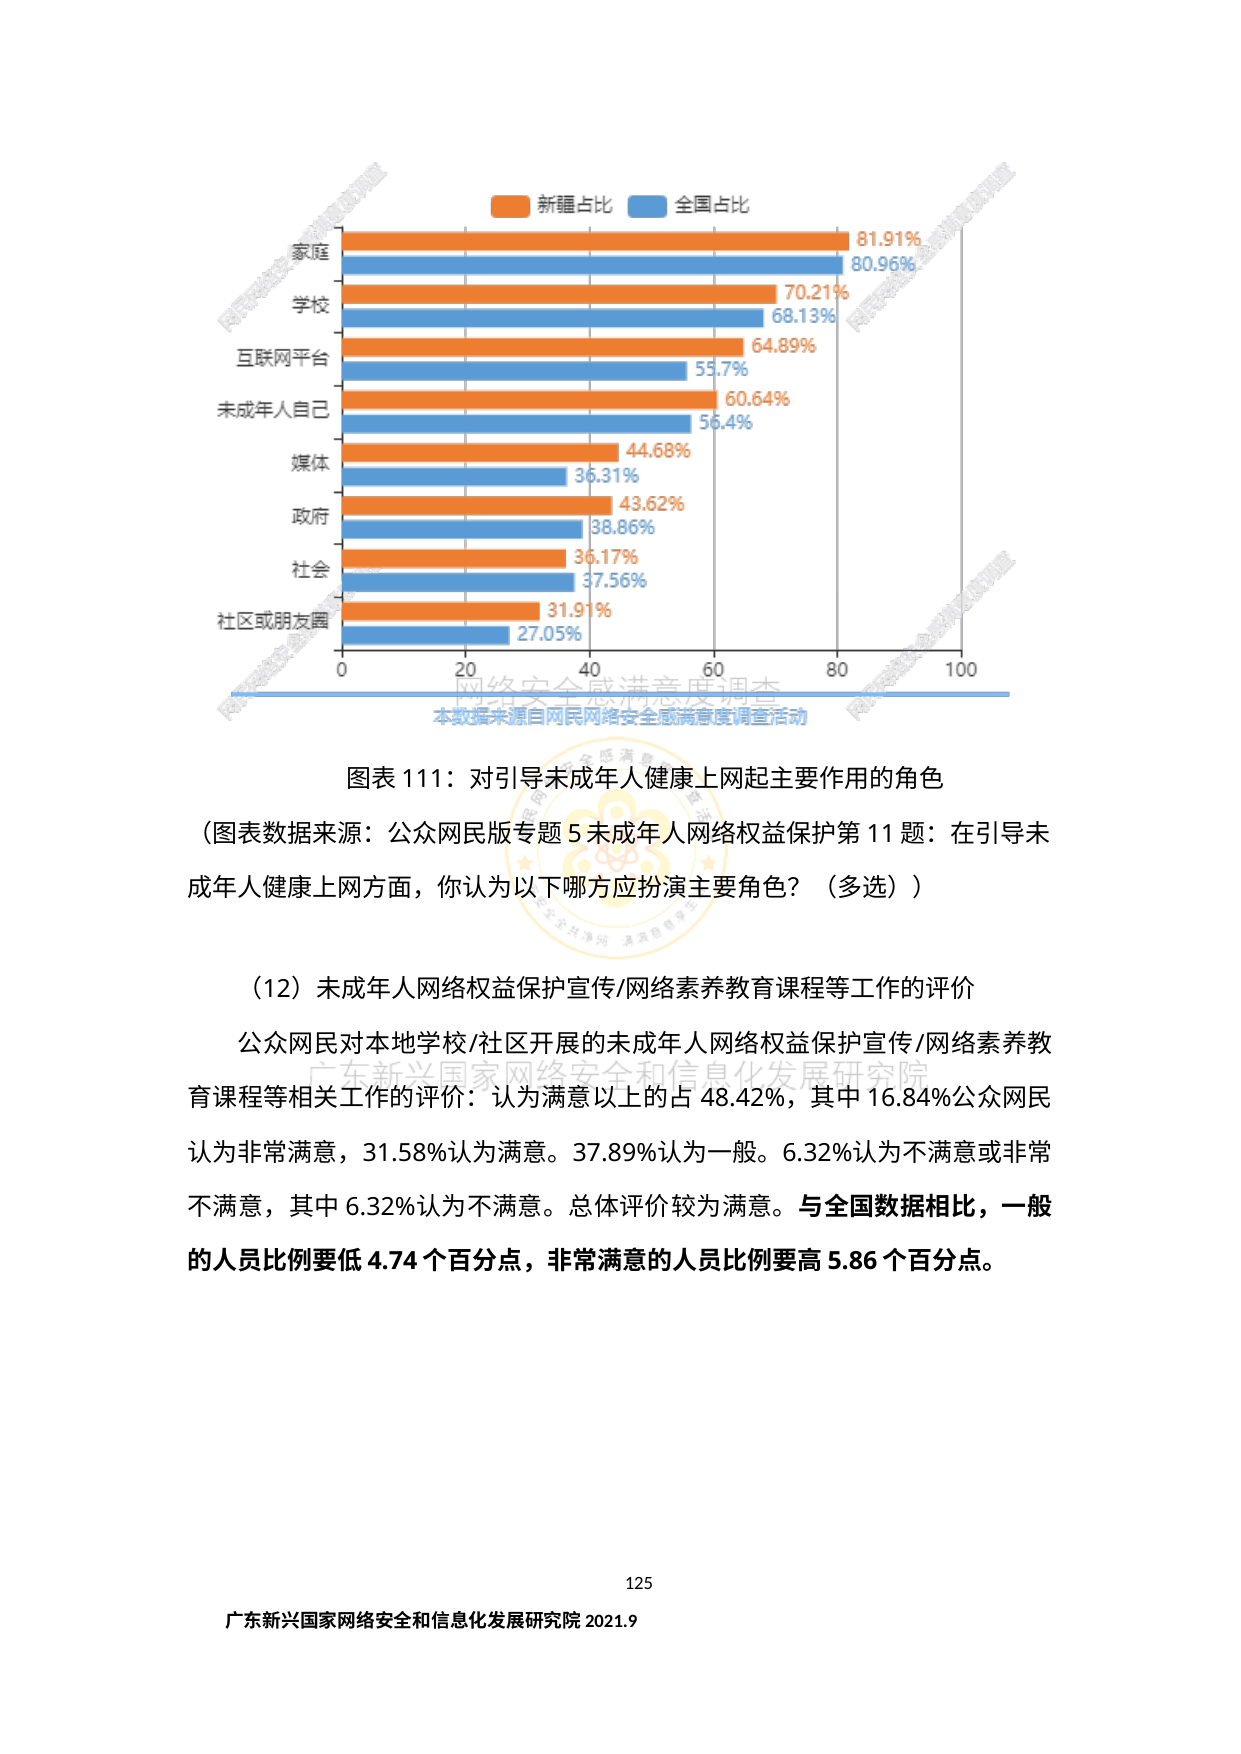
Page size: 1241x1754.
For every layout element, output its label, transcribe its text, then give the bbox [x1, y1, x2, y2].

text 图表111：对引导未成年人健康上网起主要作用的角色 [187, 759, 1053, 795]
picture [202, 150, 1039, 744]
text （12）未成年人网络权益保护宣传/网络素养教育课程等工作的评价 [187, 969, 1053, 1005]
text 公众网民对本地学校/社区开展的未成年人网络权益保护宣传/网络素养教育课程等相关工作的评价：认为满意以上的占48.42%，其中16.84%公众网民认为非常满意，31.58%认为满意。37.89%认为一般。6.32%认为不满意或非常不满意，其中6.32%认为不满意。总体评价较为满意。与全国数据相比，一般的人员比例要低4.74个百分点，非常满意的人员比例要高5.86个百分点。 [187, 1023, 1053, 1277]
text （图表数据来源：公众网民版专题5未成年人网络权益保护第11题：在引导未成年人健康上网方面，你认为以下哪方应扮演主要角色？（多选）） [187, 813, 1053, 904]
